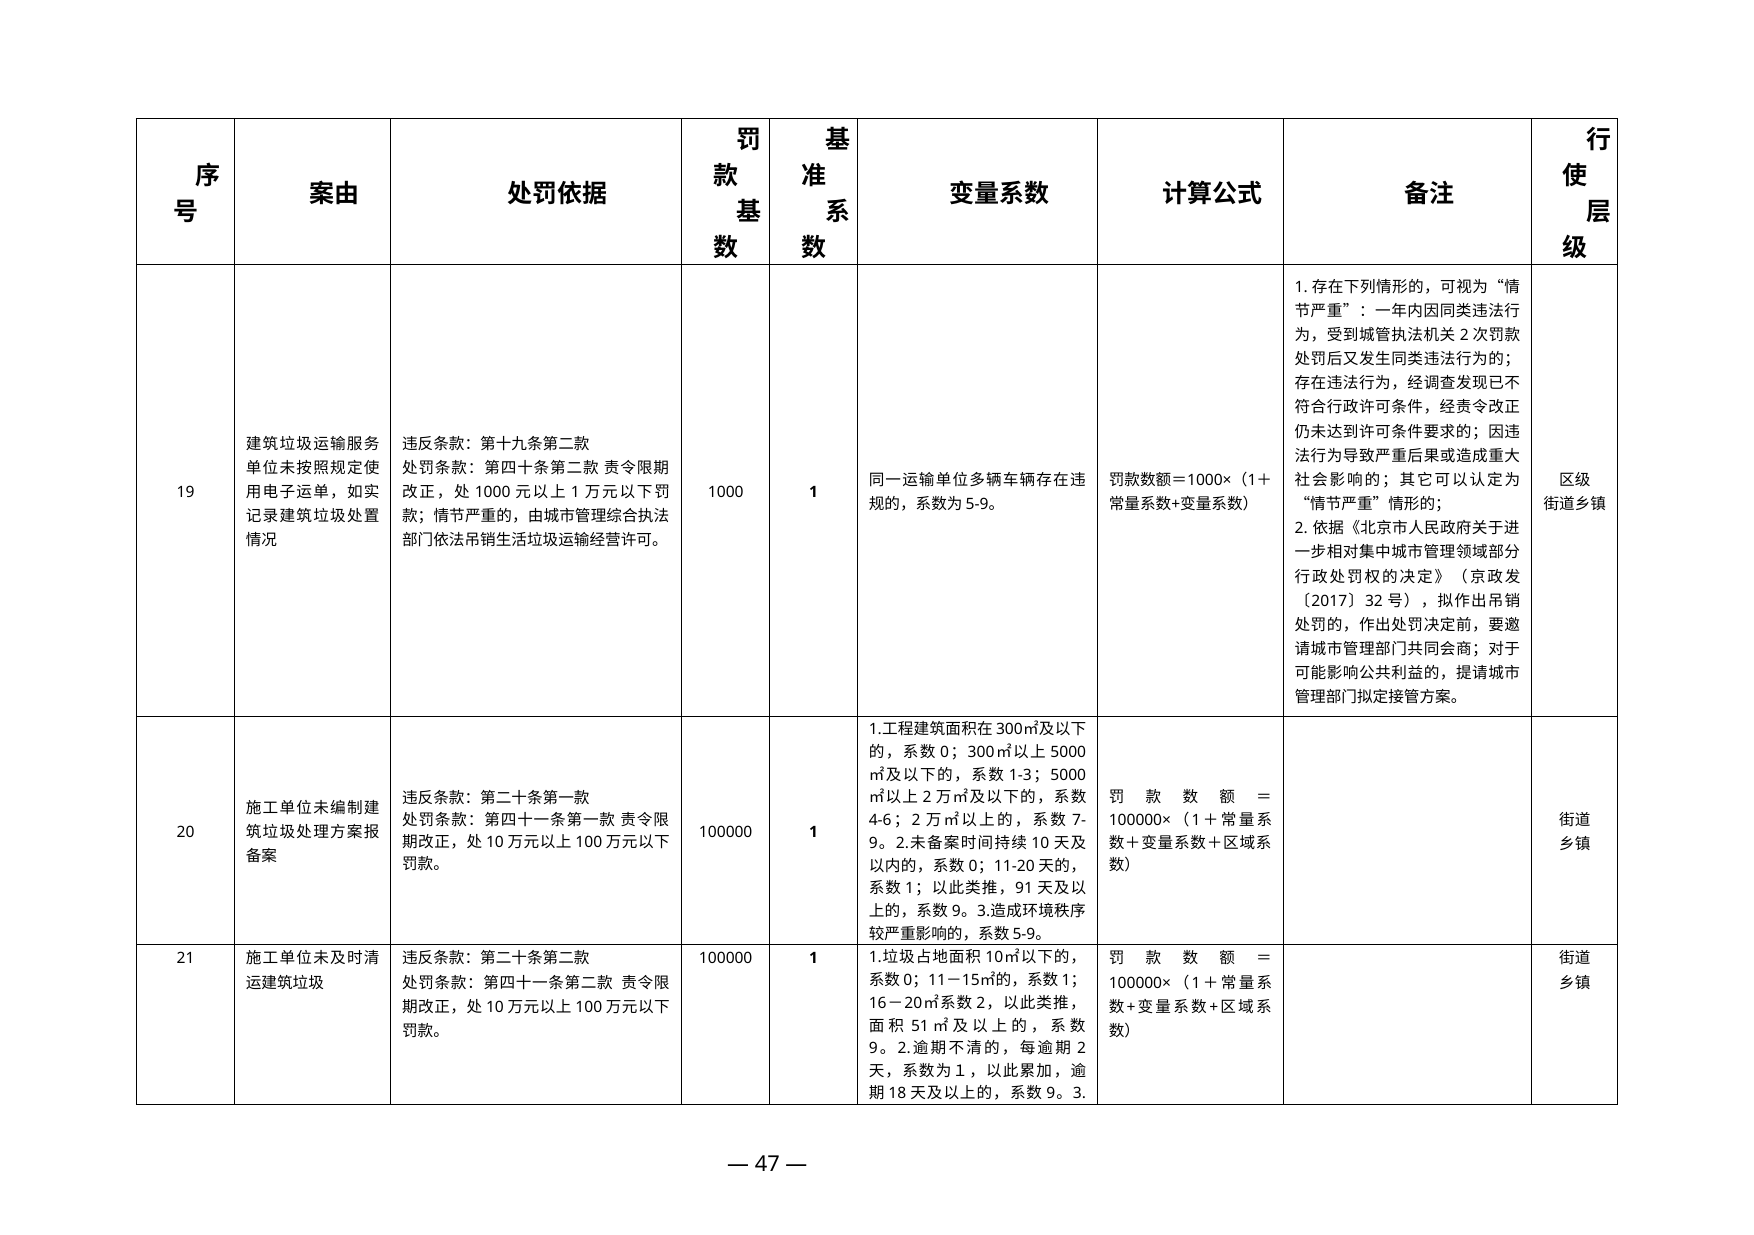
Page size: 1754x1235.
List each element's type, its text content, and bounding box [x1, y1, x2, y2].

table_cell 存在下列情形的，可视为“情节严重”：一年内因同类违法行为，受到城管执法机关2次罚款处罚后又发生同类违法行为的；存在违法行为，经调查发现已不符合行政许可条件，经责令改正仍未达到许可条件要求的；因违法行为导致严重后果或造成重大社会影响的；其它可以认定为“情节严重”情形的； 2. 依据《北京市人民政府关于进一步相对集中城市管理领域部分行政处罚权的决定》（京政发〔2017〕32号），拟作出吊销处罚的，作出处罚决定前，要邀请城市管理部门共同会商；对于可能影响公共利益的，提请城市管理部门拟定接管方案。 [1284, 265, 1531, 716]
table_cell 21 [137, 945, 234, 1103]
table_cell 施工单位未及时清运建筑垃圾 [235, 945, 390, 1103]
table_header 基准 系数 [770, 119, 857, 264]
table_cell 违反条款：第二十条第一款 处罚条款：第四十一条第一款 责令限期改正，处10万元以上100万元以下罚款。 [391, 717, 681, 944]
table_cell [391, 945, 681, 1103]
table_header 备注 [1284, 119, 1531, 264]
table_cell 违反条款：第十九条第二款 处罚条款：第四十条第二款 责令限期改正，处1000元以上1万元以下罚款；情节严重的，由城市管理综合执法部门依法吊销生活垃圾运输经营许可。 [391, 265, 681, 716]
table_header 行使 层级 [1532, 119, 1617, 264]
table_header 变量系数 [858, 119, 1097, 264]
table_cell 1.工程建筑面积在300㎡及以下的，系数0；300㎡以上5000㎡及以下的，系数1-3；5000㎡以上2万㎡及以下的，系数4-6；2万㎡以上的，系数7-9。2.未备案时间持续10天及以内的，系数0；11-20天的，系数1；以此类推，91天及以上的，系数9。3.造成环境秩序较严重影响的，系数5-9。 [858, 717, 1097, 944]
table_cell 100000 [682, 945, 769, 1103]
table_cell 街道 乡镇 [1532, 945, 1617, 1103]
table_header 处罚依据 [391, 119, 681, 264]
table_cell 罚款数额＝100000×（1＋常量系数+变量系数+区域系数） [1098, 945, 1283, 1103]
table_header 序号 [137, 119, 234, 264]
table_cell 100000 [682, 717, 769, 944]
table_cell 19 [137, 265, 234, 716]
table_cell 施工单位未编制建筑垃圾处理方案报备案 [235, 717, 390, 944]
table_cell [1284, 945, 1531, 1103]
table_header 案由 [235, 119, 390, 264]
table_header 罚款 基数 [682, 119, 769, 264]
table_cell 20 [137, 717, 234, 944]
table_cell 建筑垃圾运输服务单位未按照规定使用电子运单，如实记录建筑垃圾处置情况 [235, 265, 390, 716]
table_cell 1 [770, 945, 857, 1103]
table_cell 1 [770, 265, 857, 716]
table_cell 罚款数额＝1000×（1＋常量系数+变量系数） [1098, 265, 1283, 716]
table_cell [858, 945, 1097, 1103]
table_cell [1284, 717, 1531, 944]
table_cell 罚款数额＝100000×（1＋常量系数＋变量系数＋区域系数） [1098, 717, 1283, 944]
table_cell 1000 [682, 265, 769, 716]
table_header 计算公式 [1098, 119, 1283, 264]
table_cell 街道 乡镇 [1532, 717, 1617, 944]
table_cell 1 [770, 717, 857, 944]
table_cell 区级 街道乡镇 [1532, 265, 1617, 716]
table_cell 同一运输单位多辆车辆存在违规的，系数为5-9。 [858, 265, 1097, 716]
